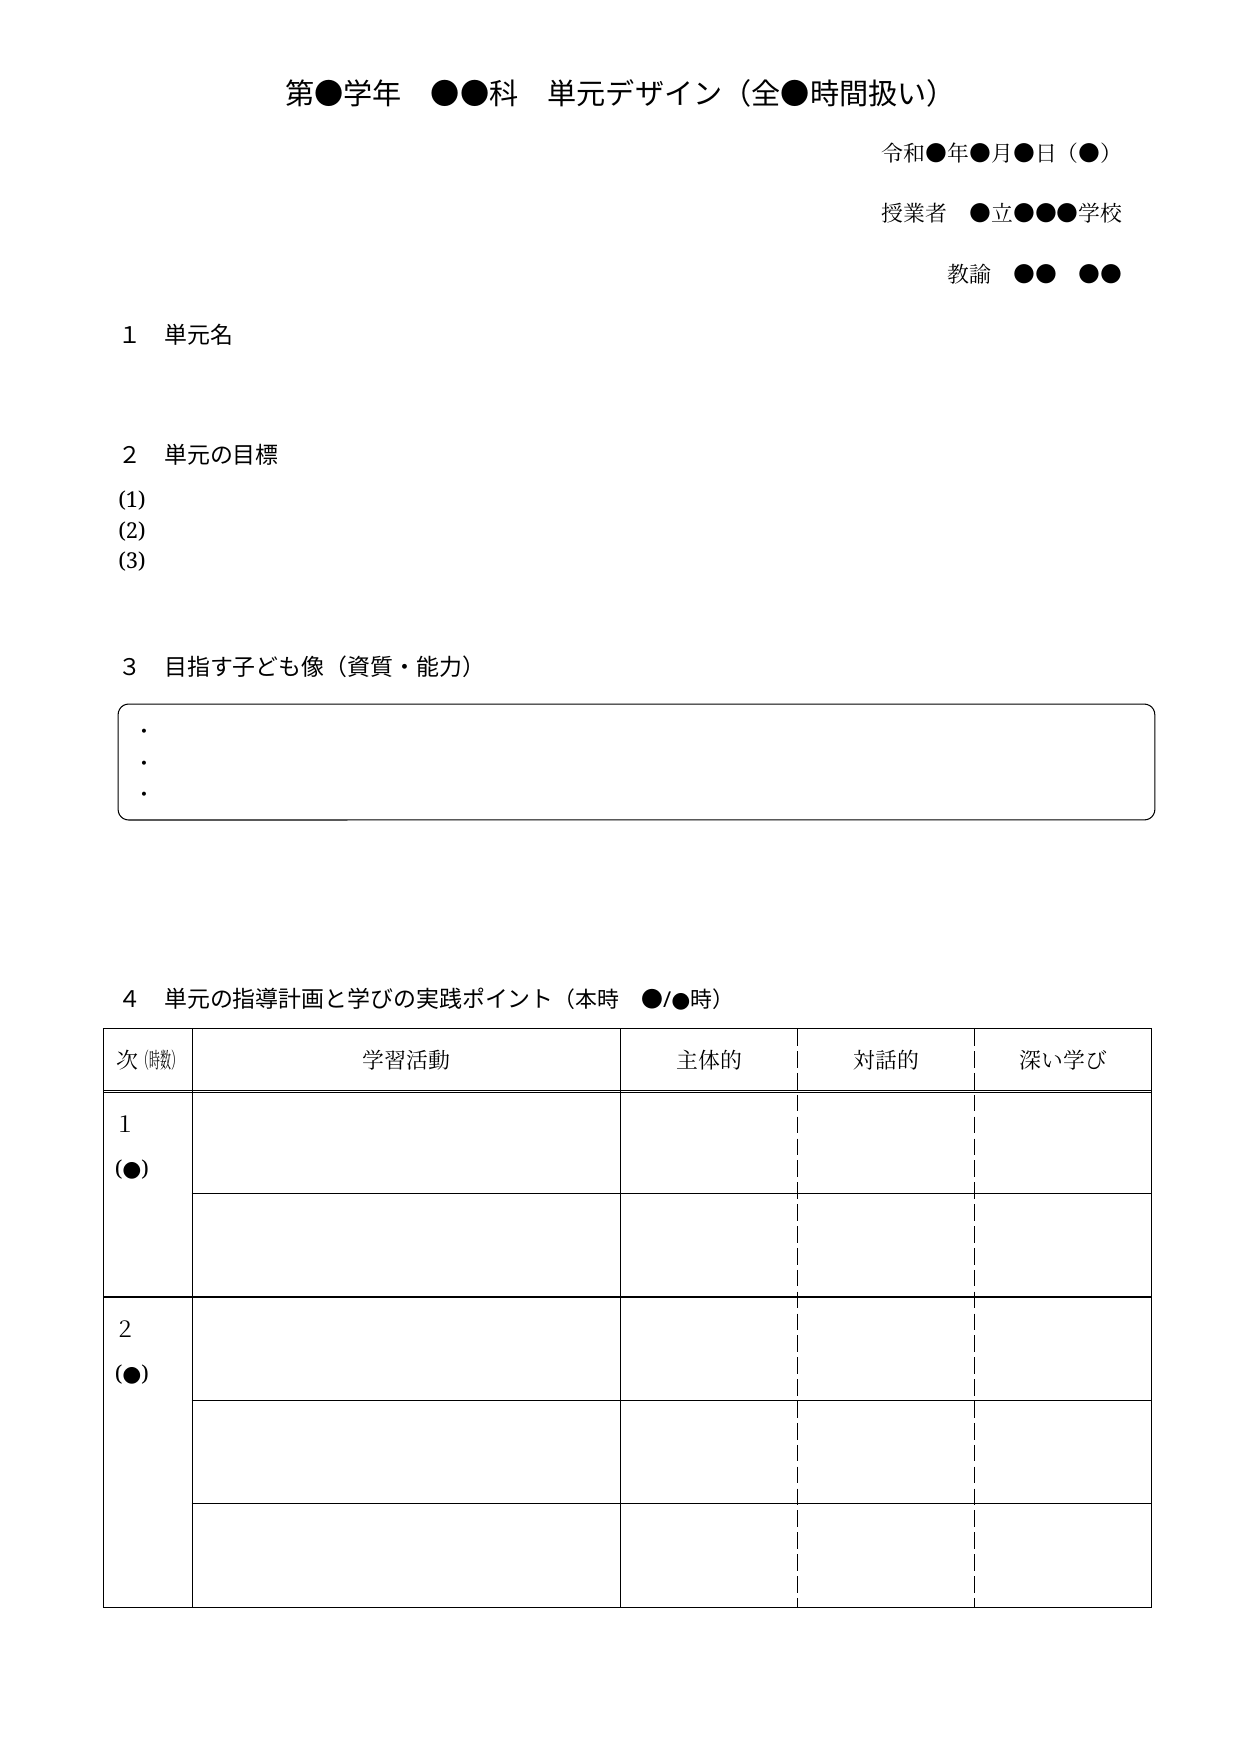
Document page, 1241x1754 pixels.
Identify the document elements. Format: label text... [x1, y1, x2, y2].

table_cell [193, 1093, 620, 1193]
table_header 対話的 [798, 1029, 974, 1089]
table_cell [975, 1298, 1151, 1400]
text 教諭 ●● ●● [118, 243, 1122, 303]
table_header 深い学び [975, 1029, 1151, 1089]
table_header 学習活動 [193, 1029, 620, 1089]
table_cell [975, 1093, 1151, 1193]
text (1) [118, 484, 1122, 514]
table_cell [621, 1194, 797, 1296]
table_cell [621, 1504, 797, 1607]
text 第●学年 ●●科 単元デザイン（全●時間扱い） [118, 61, 1122, 122]
text 令和●年●月●日（●） [118, 122, 1122, 182]
table_cell [798, 1093, 974, 1193]
table_cell [621, 1093, 797, 1193]
text (2) [118, 514, 1122, 545]
table_cell [975, 1401, 1151, 1503]
text 授業者 ●立●●●学校 [118, 182, 1122, 243]
text (3) [118, 545, 1122, 575]
text １ 単元名 [118, 303, 1122, 363]
table_cell [193, 1194, 620, 1296]
table_cell ２ (●) [104, 1298, 192, 1607]
text ４ 単元の指導計画と学びの実践ポイント（本時 ●/●時） [118, 968, 1122, 1028]
table_cell [798, 1298, 974, 1400]
table_cell １ (●) [104, 1093, 192, 1296]
table_cell [975, 1504, 1151, 1607]
table_cell [798, 1194, 974, 1296]
table_cell [621, 1401, 797, 1503]
table_cell [193, 1401, 620, 1503]
table_header 主体的 [621, 1029, 797, 1089]
table_cell [798, 1401, 974, 1503]
text ２ 単元の目標 [118, 424, 1122, 484]
table_cell [798, 1504, 974, 1607]
table_header 次（時数） [104, 1029, 192, 1089]
table_cell [621, 1298, 797, 1400]
table_cell [193, 1298, 620, 1400]
text ３ 目指す子ども像（資質・能力） [118, 635, 1122, 696]
table_cell [975, 1194, 1151, 1296]
table_cell [193, 1504, 620, 1607]
